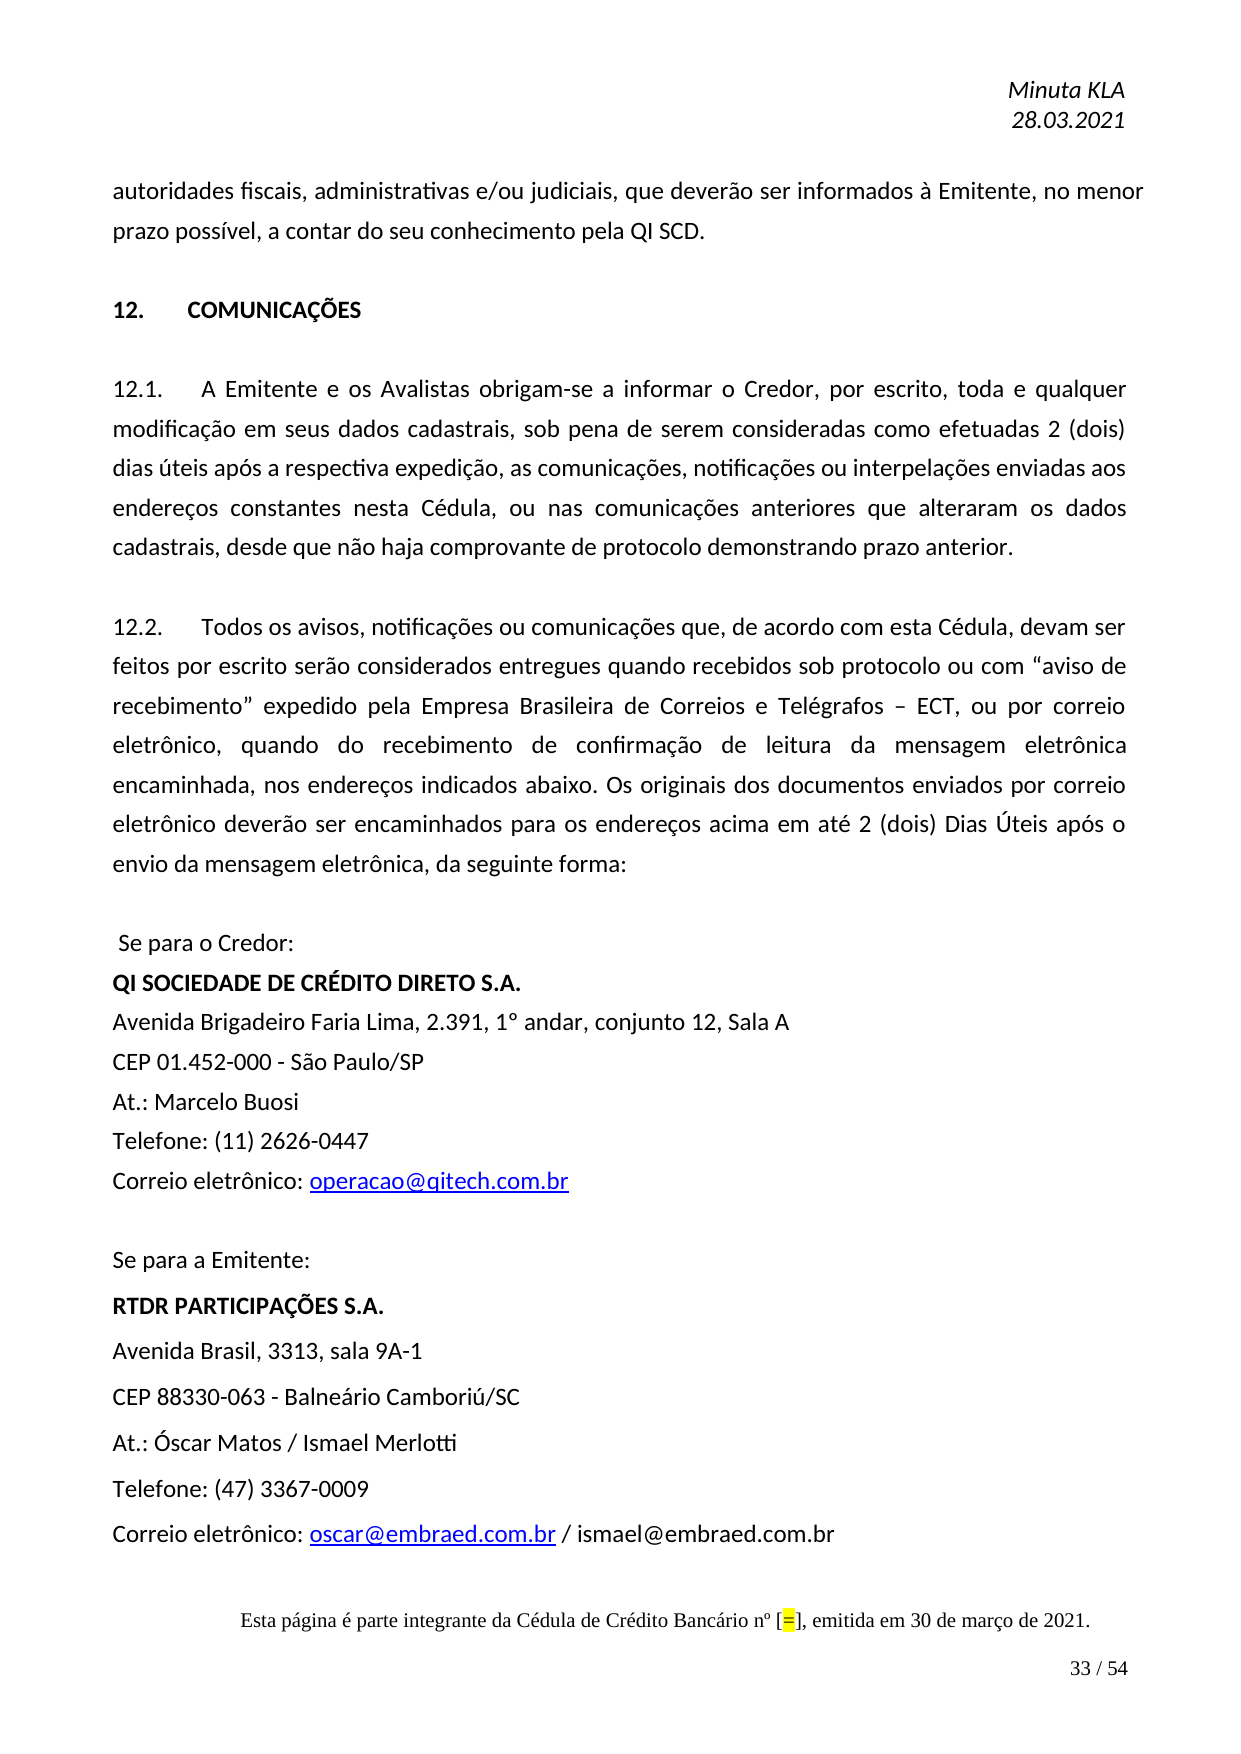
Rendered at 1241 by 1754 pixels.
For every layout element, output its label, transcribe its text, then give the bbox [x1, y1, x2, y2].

text Telefone: (11) 2626-0447 [112, 1125, 1128, 1156]
text At.: Óscar Matos / Ismael Merlotti [112, 1427, 1128, 1457]
text Se para o Credor: [112, 927, 1128, 958]
text CEP 88330-063 - Balneário Camboriú/SC [112, 1381, 1128, 1412]
text Se para a Emitente: [112, 1244, 1128, 1274]
text Telefone: (47) 3367-0009 [112, 1473, 1128, 1503]
text Correio eletrônico: oscar@embraed.com.br / ismael@embraed.com.br [112, 1518, 1128, 1549]
text At.: Marcelo Buosi [112, 1086, 1128, 1116]
text RTDR PARTICIPAÇÕES S.A. [112, 1290, 1128, 1320]
text 12.2. Todos os avisos, notificações ou comunicações que, de acordo com esta Cédula, devam ser feitos por escrito serão considerados entregues quando recebidos sob protocolo ou com “aviso de recebimento” expedido pela Empresa Brasileira de Correios e Telégrafos – ECT, ou por correio eletrônico, quando do recebimento de confirmação de leitura da mensagem eletrônica encaminhada, nos endereços indicados abaixo. Os originais dos documentos enviados por correio eletrônico deverão ser encaminhados para os endereços acima em até 2 (dois) Dias Úteis após o envio da mensagem eletrônica, da seguinte forma: [112, 611, 1128, 879]
text QI SOCIEDADE DE CRÉDITO DIRETO S.A. [112, 967, 1128, 997]
text Avenida Brigadeiro Faria Lima, 2.391, 1º andar, conjunto 12, Sala A [112, 1007, 1128, 1037]
text CEP 01.452-000 - São Paulo/SP [112, 1046, 1128, 1077]
text Avenida Brasil, 3313, sala 9A-1 [112, 1336, 1128, 1366]
text Correio eletrônico: operacao@qitech.com.br [112, 1165, 1128, 1195]
text 12.1. A Emitente e os Avalistas obrigam-se a informar o Credor, por escrito, toda e qualquer modificação em seus dados cadastrais, sob pena de serem consideradas como efetuadas 2 (dois) dias úteis após a respectiva expedição, as comunicações, notificações ou interpelações enviadas aos endereços constantes nesta Cédula, ou nas comunicações anteriores que alteraram os dados cadastrais, desde que não haja comprovante de protocolo demonstrando prazo anterior. [112, 373, 1128, 562]
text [112, 175, 1146, 245]
text 12. COMUNICAÇÕES [112, 294, 1146, 324]
